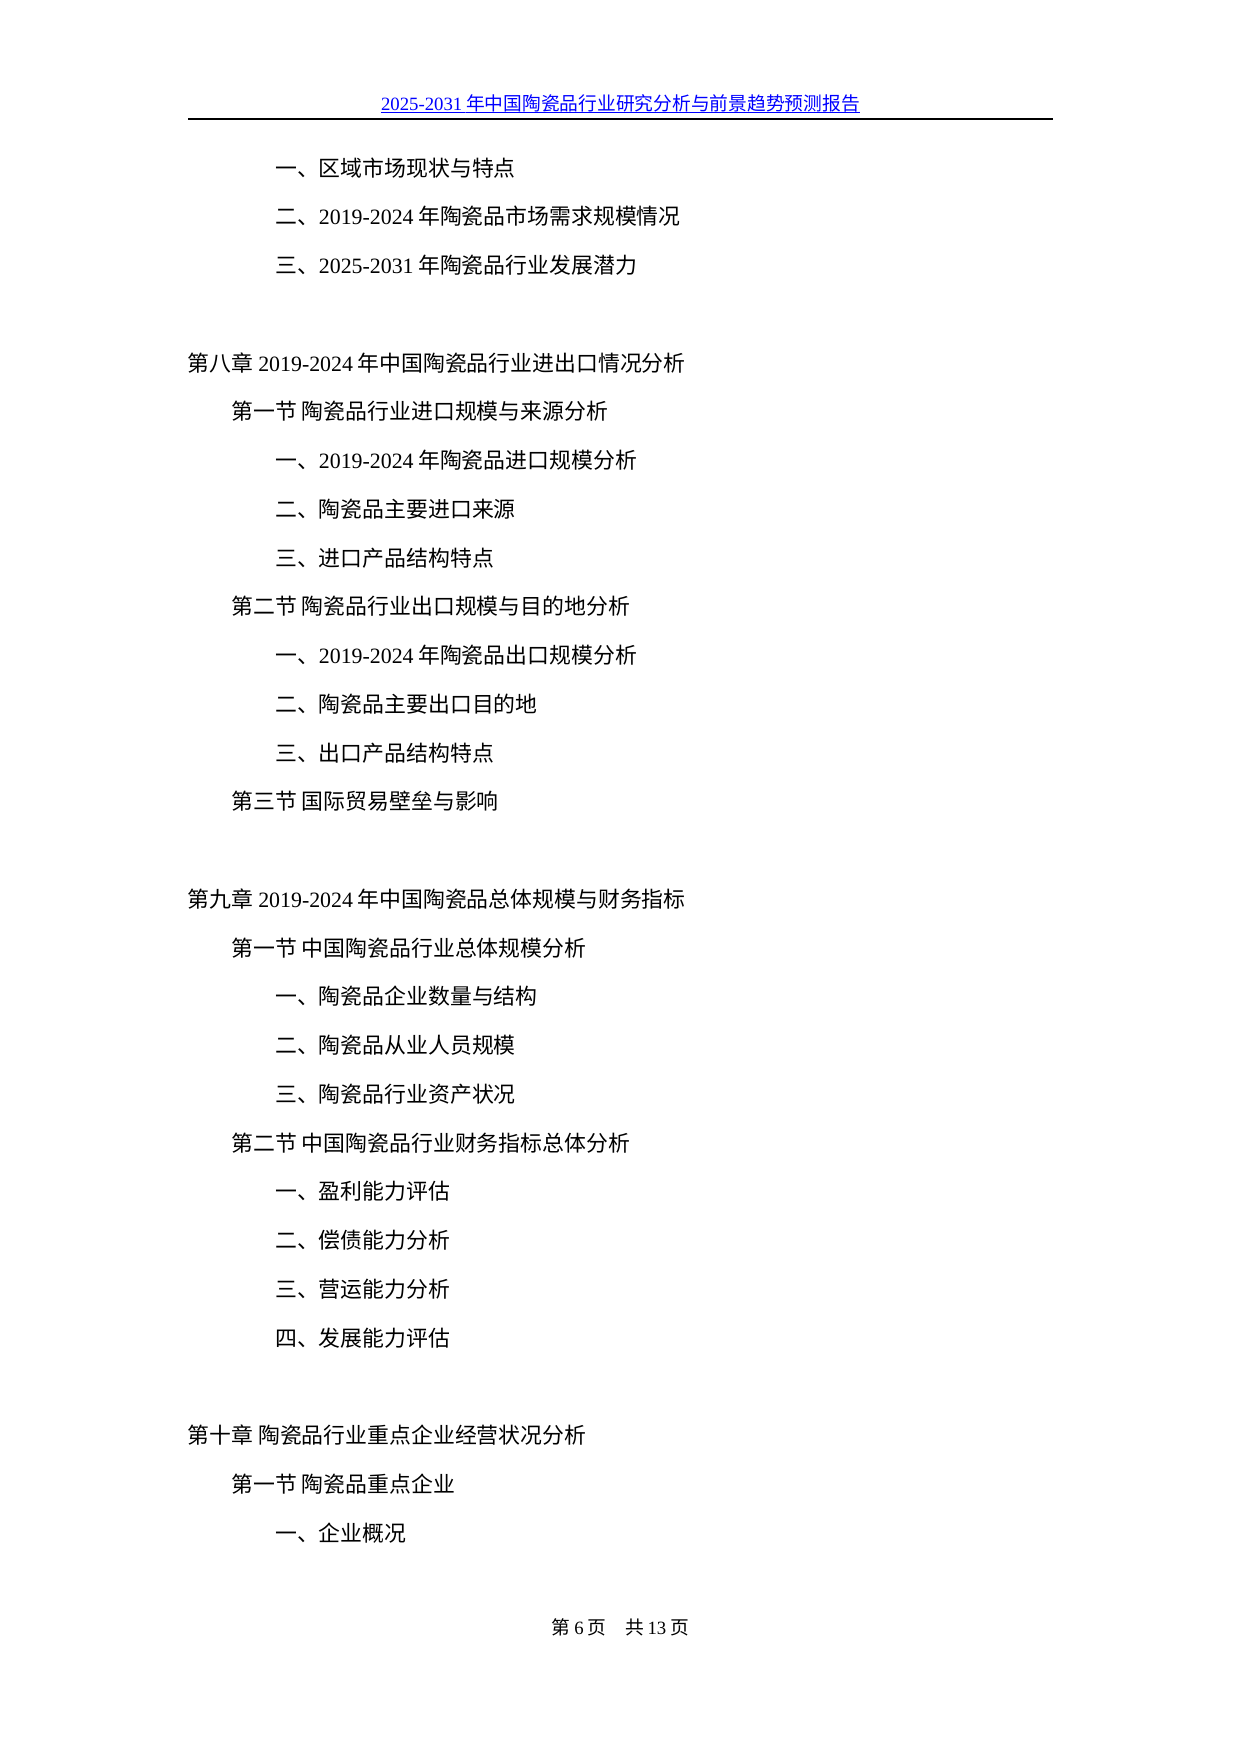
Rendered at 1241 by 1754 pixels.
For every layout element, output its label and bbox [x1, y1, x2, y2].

text [187, 150, 1053, 1548]
